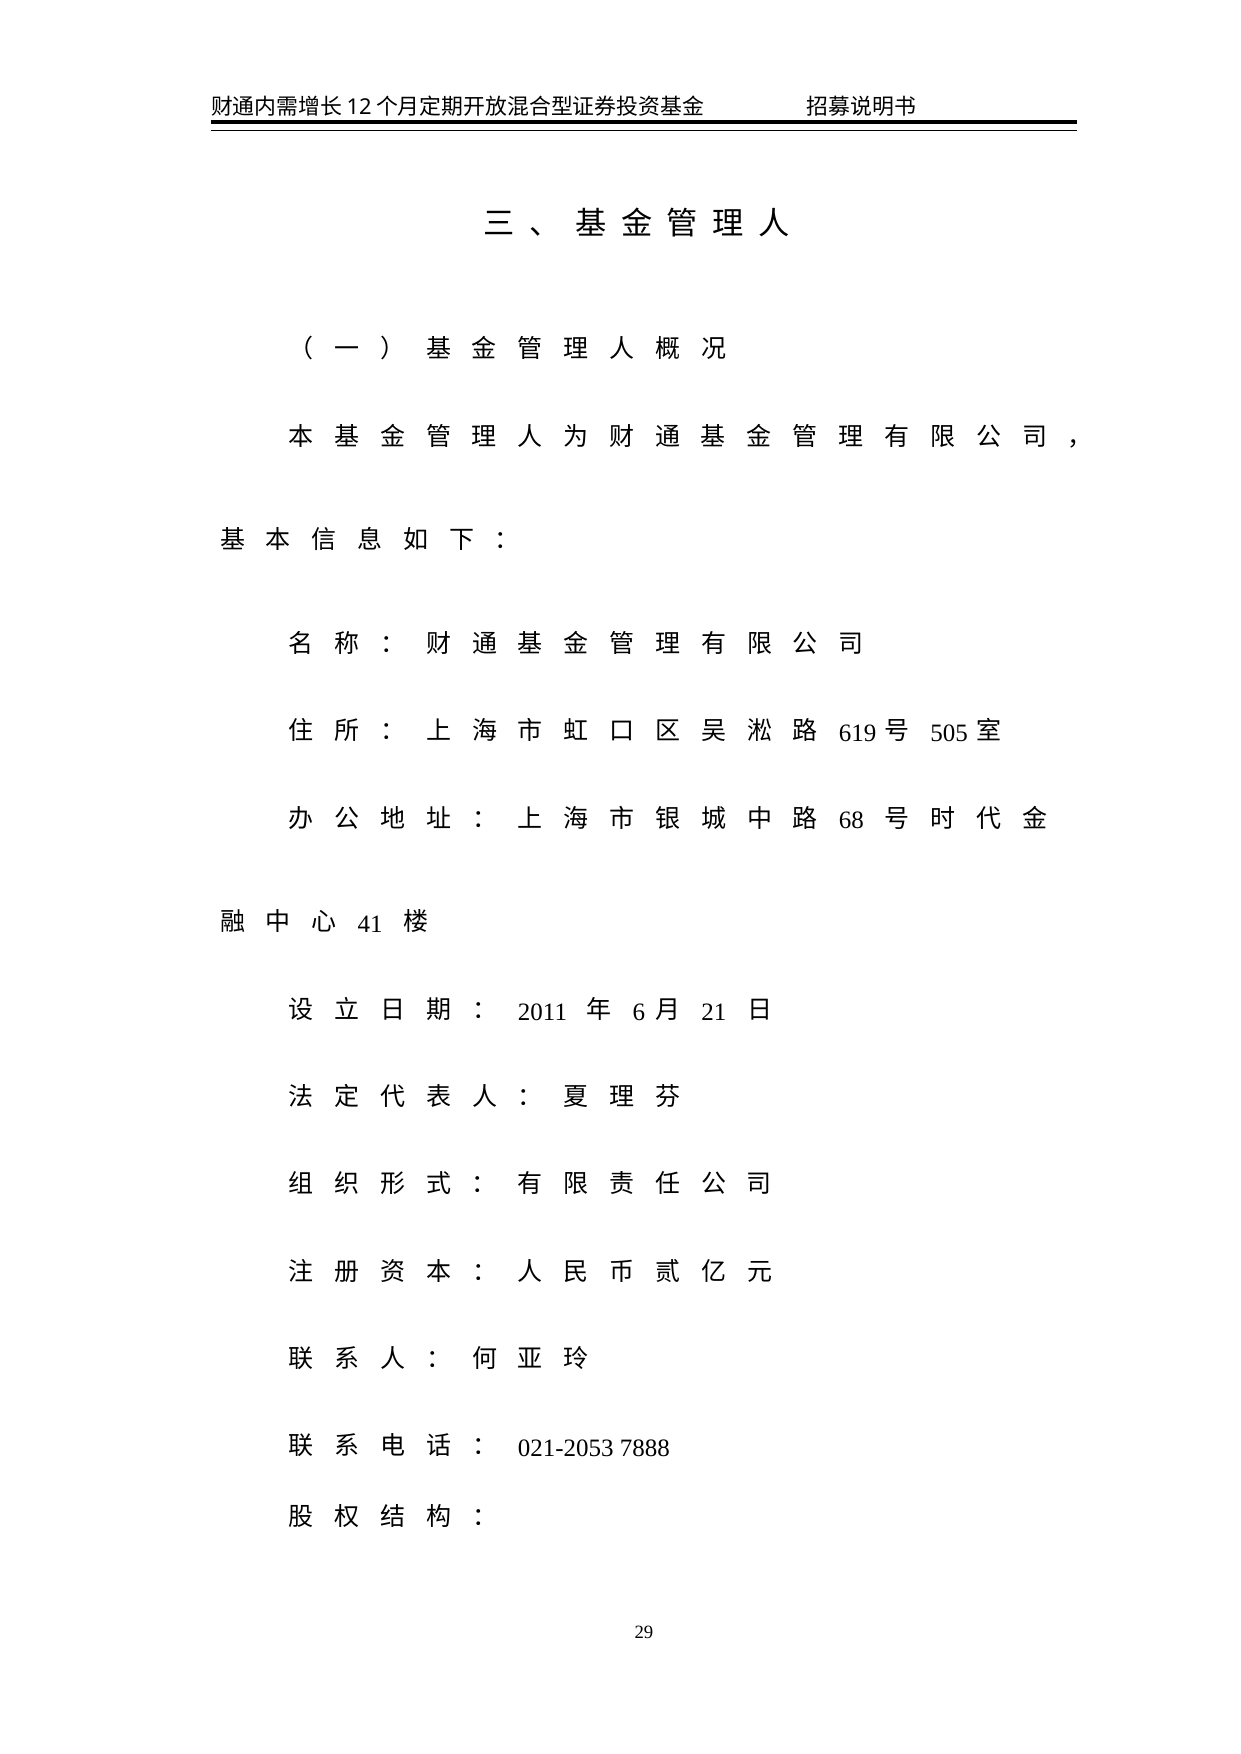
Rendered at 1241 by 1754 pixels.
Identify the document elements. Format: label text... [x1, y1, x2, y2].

text 组织形式：有限责任公司 [220, 1131, 1068, 1200]
text 联系人：何亚玲 [220, 1305, 1068, 1374]
text 本基金管理人为财通基金管理有限公司，基本信息如下： [220, 399, 1068, 572]
subtitle 三、基金管理人 [220, 186, 1068, 255]
text 办公地址：上海市银城中路68号时代金融中心41楼 [220, 765, 1068, 938]
text 设立日期：2011年6月21日 [220, 956, 1068, 1025]
text 名称：财通基金管理有限公司 [220, 591, 1068, 660]
text （一）基金管理人概况 [220, 312, 1068, 381]
text 注册资本：人民币贰亿元 [220, 1218, 1068, 1287]
text 住所：上海市虹口区吴淞路619号505室 [220, 678, 1068, 747]
text 股权结构： [272, 1480, 1068, 1549]
text 法定代表人：夏理芬 [220, 1043, 1068, 1113]
text 联系电话：021-2053 7888 [220, 1393, 1068, 1462]
